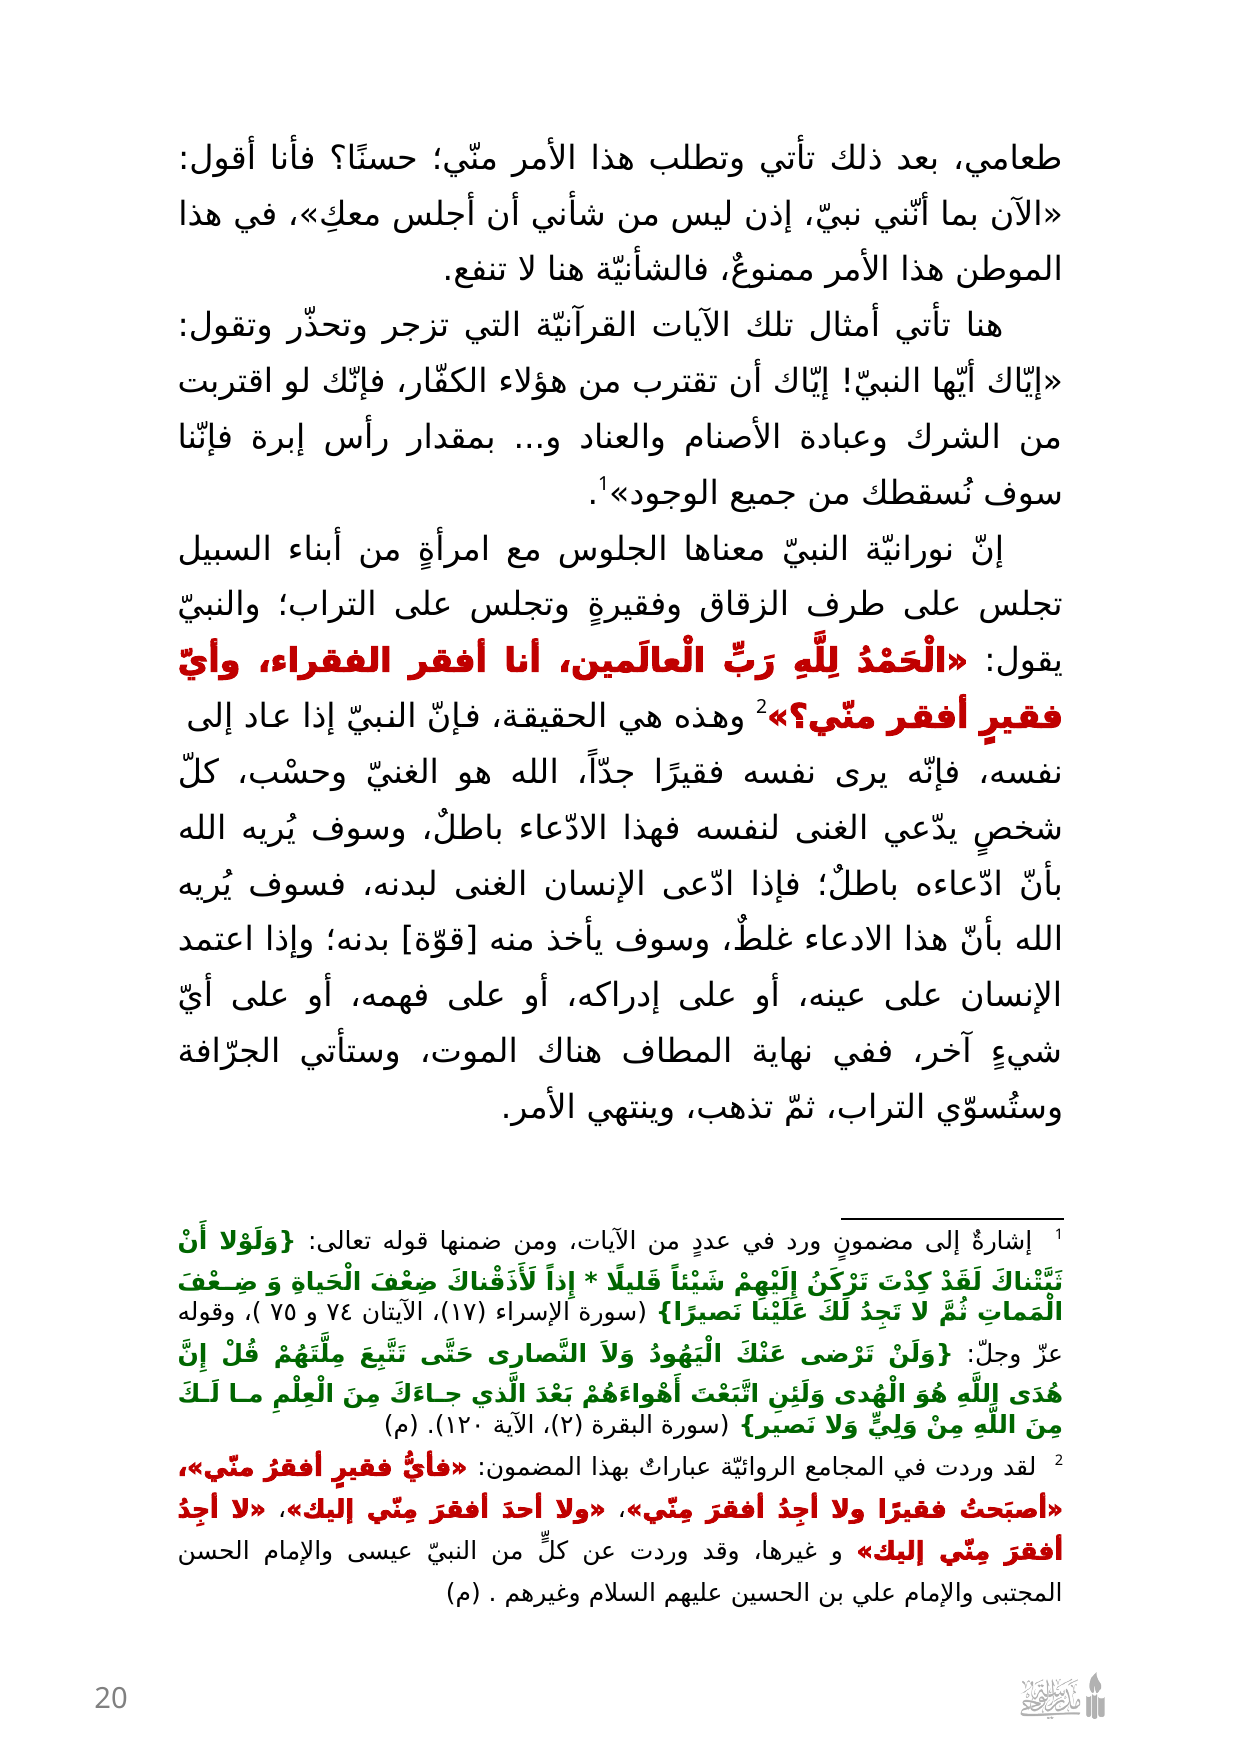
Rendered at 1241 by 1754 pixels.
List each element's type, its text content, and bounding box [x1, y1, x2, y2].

picture [1020, 1672, 1105, 1719]
text هنا تأتي أمثال تلك الآيات القرآنيّة التي تزجر وتحذّر وتقول: «إيّاك أيّها النبيّ! إيّاك أن تقترب من هؤلاء الكفّار، فإنّك لو اقتربت من الشرك وعبادة الأصنام والعناد و... بمقدار رأس إبرة فإنّنا سوف نُسقطك من جميع الوجود». [177, 303, 1063, 527]
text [177, 136, 1063, 303]
text إنّ نورانيّة النبيّ معناها الجلوس مع امرأةٍ من أبناء السبيل تجلس على طرف الزقاق وفقيرةٍ وتجلس على التراب؛ والنبيّ يقول: «الْحَمْدُ لِلَّهِ رَبِّ الْعالَمين‏، أنا أفقر الفقراء، وأيّ فقيرٍ أفقر منّي؟» وهذه هي الحقيقة، فإنّ النبيّ إذا عاد إلى نفسه، فإنّه يرى نفسه فقيرًا جدّاً، الله هو الغنيّ وحسْب، كلّ شخصٍ يدّعي الغنى لنفسه فهذا الادّعاء باطلٌ، وسوف يُريه الله بأنّ ادّعاءه باطلٌ؛ فإذا ادّعى الإنسان الغنى لبدنه، فسوف يُريه الله بأنّ هذا الادعاء غلطٌ، وسوف يأخذ منه [قوّة] بدنه؛ وإذا اعتمد الإنسان على عينه، أو على إدراكه، أو على فهمه، أو على أيّ شيءٍ آخر، ففي نهاية المطاف هناك الموت، وستأتي الجرّافة وستُسوّي التراب، ثمّ تذهب، وينتهي الأمر. [177, 527, 1063, 1141]
